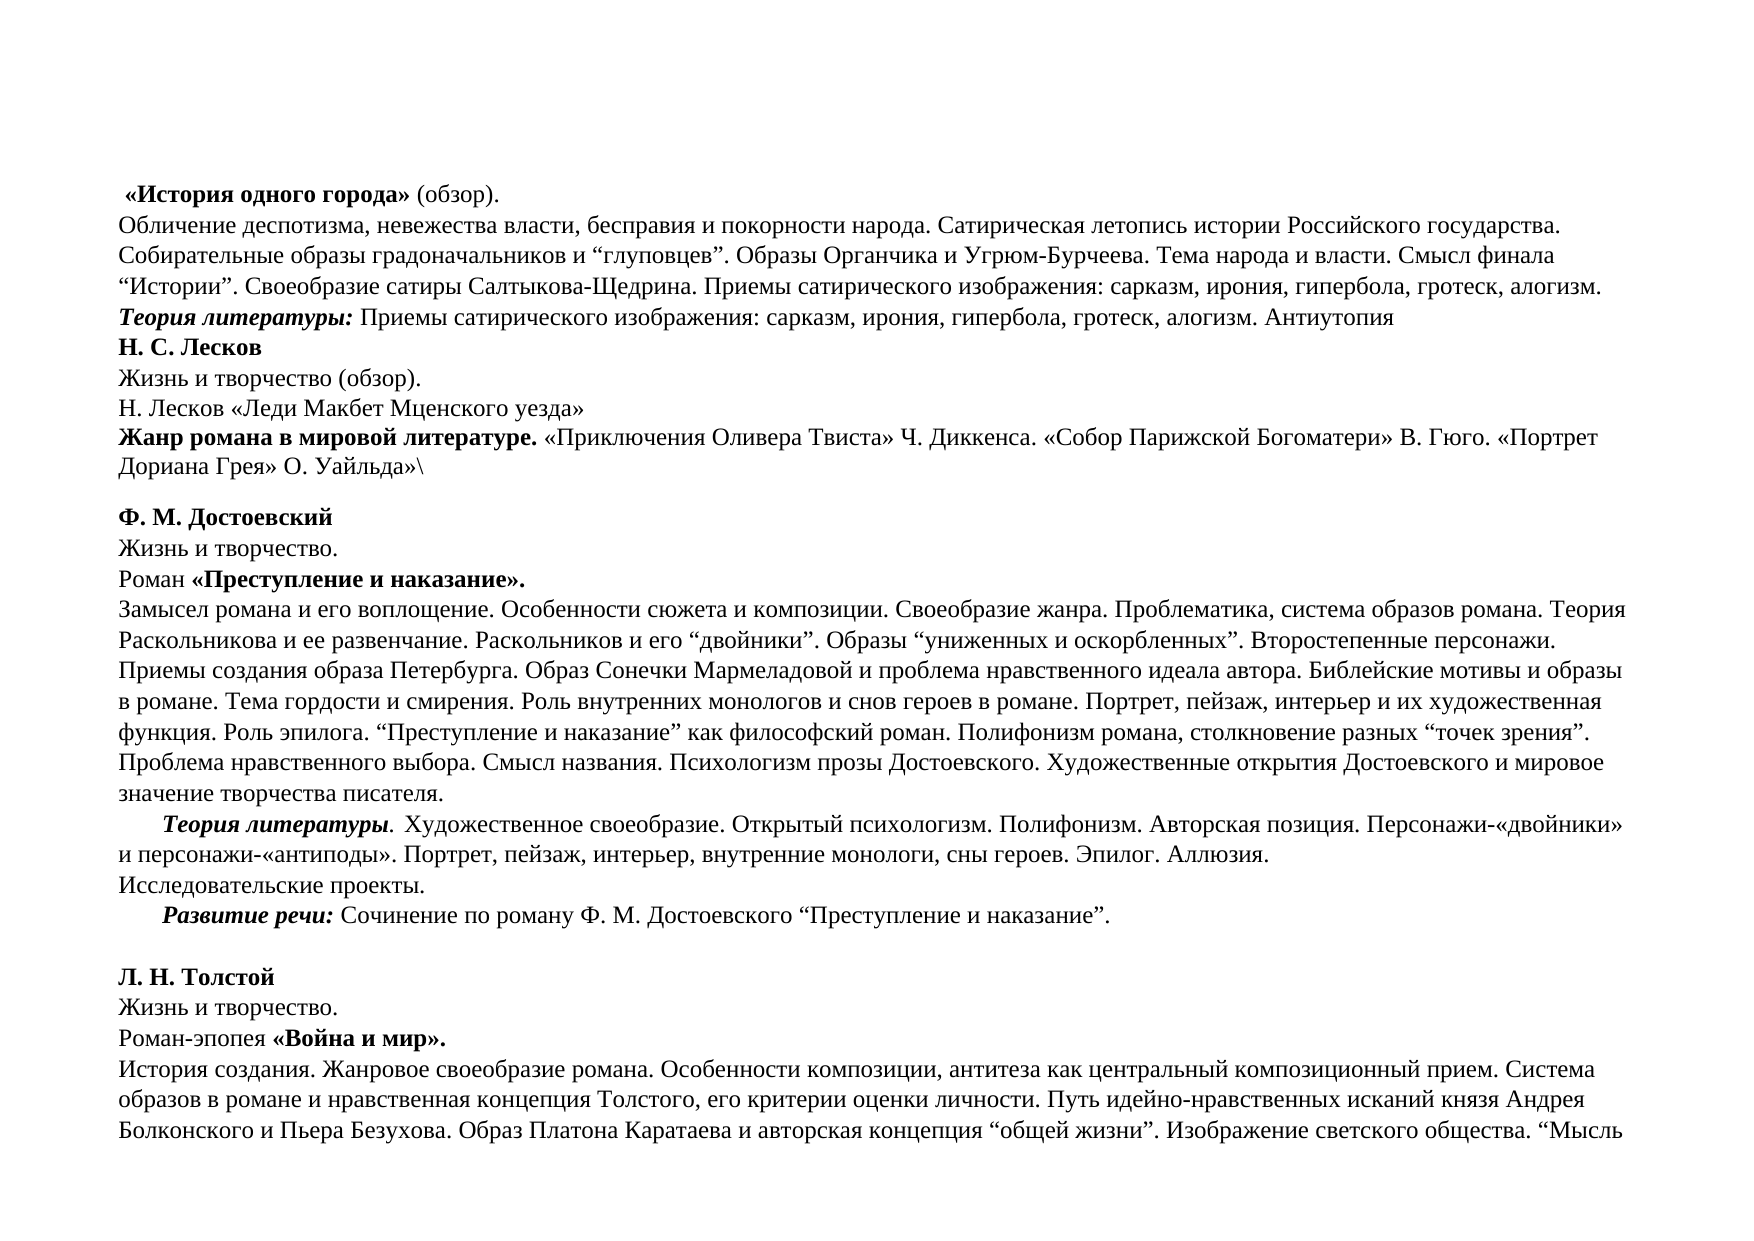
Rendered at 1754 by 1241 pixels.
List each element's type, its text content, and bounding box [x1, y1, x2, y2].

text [118, 1052, 1636, 1144]
text Исследовательские проекты. Развитие речи: Сочинение по роману Ф. М. Достоевского “Преступление и наказание”. [118, 868, 1636, 929]
text Жизнь и творчество. [118, 531, 1636, 562]
text Жизнь и творчество. [118, 991, 1636, 1021]
text Н. С. Лесков [118, 330, 1636, 361]
text «История одного города» (обзор). [118, 177, 1636, 208]
text Ф. М. Достоевский [118, 501, 1636, 531]
text Замысел романа и его воплощение. Особенности сюжета и композиции. Своеобразие жанра. Проблематика, система образов романа. Теория Раскольникова и ее развенчание. Раскольников и его “двойники”. Образы “униженных и оскорбленных”. Второстепенные персонажи. Приемы создания образа Петербурга. Образ Сонечки Мармеладовой и проблема нравственного идеала автора. Библейские мотивы и образы в романе. Тема гордости и смирения. Роль внутренних монологов и снов героев в романе. Портрет, пейзаж, интерьер и их художественная функция. Роль эпилога. “Преступление и наказание” как философский роман. Полифонизм романа, столкновение разных “точек зрения”. Проблема нравственного выбора. Смысл названия. Психологизм прозы Достоевского. Художественные открытия Достоевского и мировое значение творчества писателя. [118, 592, 1636, 807]
text Теория литературы: Приемы сатирического изображения: сарказм, ирония, гипербола, гротеск, алогизм. Антиутопия [118, 300, 1636, 330]
text Жанр романа в мировой литературе. «Приключения Оливера Твиста» Ч. Диккенса. «Собор Парижской Богоматери» В. Гюго. «Портрет Дориана Грея» О. Уайльда»\ [118, 422, 1636, 480]
text Теория литературы. Художественное своеобразие. Открытый психологизм. Полифонизм. Авторская позиция. Персонажи-«двойники» и персонажи-«антиподы». Портрет, пейзаж, интерьер, внутренние монологи, сны героев. Эпилог. Аллюзия. [118, 807, 1636, 868]
text Обличение деспотизма, невежества власти, бесправия и покорности народа. Сатирическая летопись истории Российского государства. Собирательные образы градоначальников и “глуповцев”. Образы Органчика и Угрюм-Бурчеева. Тема народа и власти. Смысл финала “Истории”. Своеобразие сатиры Салтыкова-Щедрина. Приемы сатирического изображения: сарказм, ирония, гипербола, гротеск, алогизм. [118, 208, 1636, 300]
text Роман «Преступление и наказание». [118, 562, 1636, 592]
text Роман-эпопея «Война и мир». [118, 1021, 1636, 1052]
text Л. Н. Толстой [118, 960, 1636, 991]
text Жизнь и творчество (обзор). [118, 361, 1636, 392]
text Н. Лесков «Леди Макбет Мценского уезда» [118, 392, 1636, 422]
